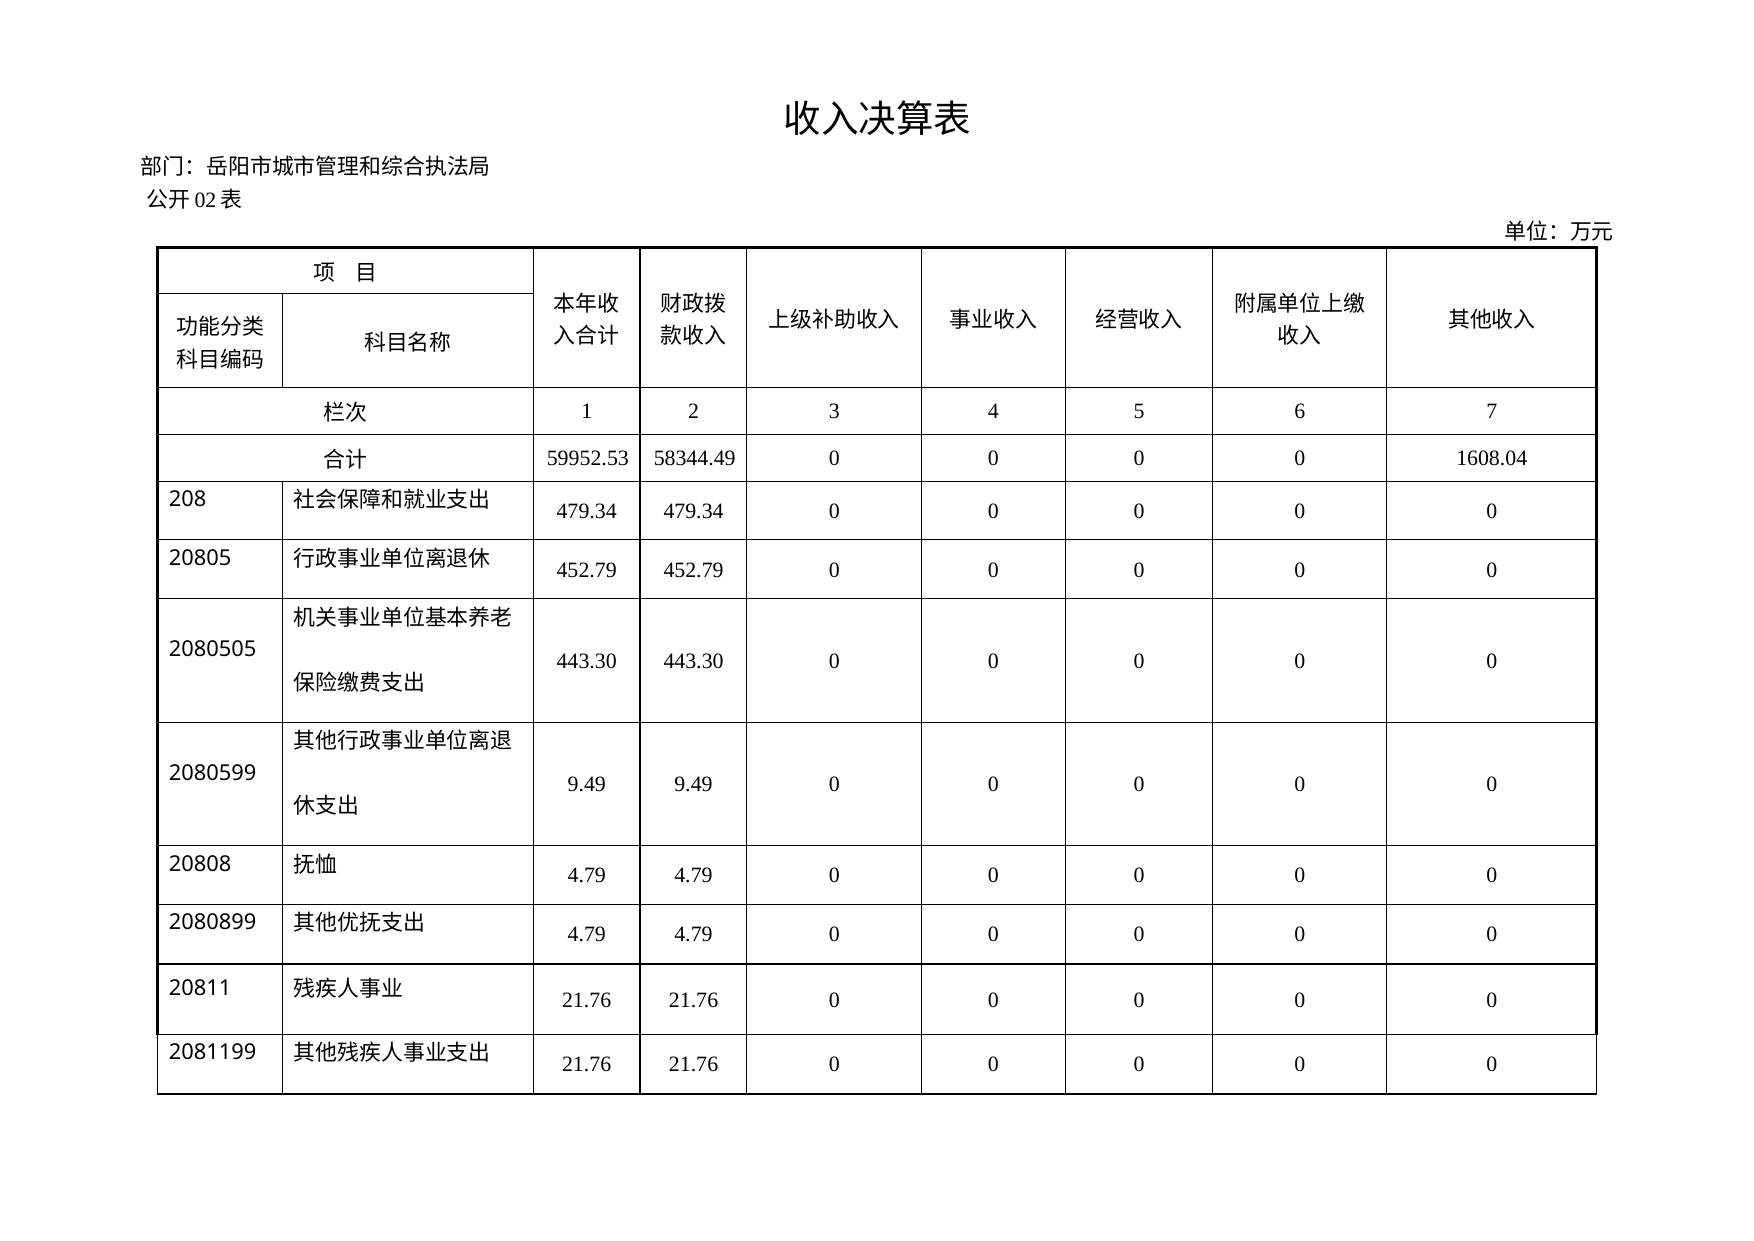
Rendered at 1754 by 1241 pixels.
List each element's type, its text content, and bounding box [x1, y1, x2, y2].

table_cell 3 [747, 388, 921, 434]
table_cell 0 [1213, 905, 1386, 963]
text 公开02表 [75, 181, 1679, 214]
table_header 经营收入 [1066, 249, 1212, 387]
table_cell 0 [1387, 846, 1595, 904]
table_cell 机关事业单位基本养老保险缴费支出 [283, 599, 533, 722]
table_cell 0 [1387, 965, 1595, 1034]
table_cell 0 [1387, 540, 1595, 598]
table_cell 0 [922, 599, 1065, 722]
table_cell 0 [747, 435, 921, 481]
table_cell 0 [922, 905, 1065, 963]
table_cell 0 [1213, 846, 1386, 904]
table_cell 7 [1387, 388, 1595, 434]
table_cell 0 [1213, 435, 1386, 481]
table_cell 20811 [159, 965, 282, 1034]
table_cell 0 [1066, 846, 1212, 904]
table_cell 452.79 [641, 540, 746, 598]
table_cell 4.79 [641, 905, 746, 963]
table_cell 0 [1066, 905, 1212, 963]
table_cell 21.76 [641, 1035, 746, 1092]
table_cell 2081199 [158, 1035, 282, 1092]
table_header 其他收入 [1387, 249, 1595, 387]
table_header 财政拨款收入 [641, 249, 746, 387]
table_cell 2080599 [159, 723, 282, 845]
table_cell 4.79 [534, 905, 639, 963]
table_cell 0 [1066, 965, 1212, 1034]
table_cell 2080505 [159, 599, 282, 722]
table_cell 20808 [159, 846, 282, 904]
table_cell 其他行政事业单位离退休支出 [283, 723, 533, 845]
text 部门：岳阳市城市管理和综合执法局 [75, 149, 1679, 181]
table_cell 其他优抚支出 [283, 905, 533, 963]
table_cell 0 [1213, 540, 1386, 598]
table_cell 0 [922, 435, 1065, 481]
table_cell 208 [159, 482, 282, 539]
table_cell 4.79 [641, 846, 746, 904]
table_cell 6 [1213, 388, 1386, 434]
table_cell 452.79 [534, 540, 639, 598]
table_cell 0 [922, 965, 1065, 1034]
table_header 项 目 [159, 249, 533, 293]
table_cell 20805 [159, 540, 282, 598]
table_cell 0 [1387, 482, 1595, 539]
table_cell 0 [747, 540, 921, 598]
table_cell 栏次 [159, 388, 533, 434]
table_cell 0 [1387, 599, 1595, 722]
table_cell 0 [1066, 599, 1212, 722]
table_cell 科目名称 [283, 294, 533, 387]
table_cell 443.30 [641, 599, 746, 722]
table_cell 抚恤 [283, 846, 533, 904]
table_cell 1 [534, 388, 639, 434]
table_cell 9.49 [534, 723, 639, 845]
table_cell 0 [747, 905, 921, 963]
table_cell 4.79 [534, 846, 639, 904]
table_cell 0 [1066, 482, 1212, 539]
table_cell 合计 [159, 435, 533, 481]
table_cell 社会保障和就业支出 [283, 482, 533, 539]
table_cell 2 [641, 388, 746, 434]
table_cell 443.30 [534, 599, 639, 722]
table_cell 0 [1213, 482, 1386, 539]
table_cell 0 [922, 482, 1065, 539]
table_cell 59952.53 [534, 435, 639, 481]
table_cell 0 [747, 482, 921, 539]
table_header 本年收入合计 [534, 249, 639, 387]
table_cell 0 [1387, 1035, 1596, 1092]
table_cell 其他残疾人事业支出 [283, 1035, 533, 1092]
table_cell 0 [922, 723, 1065, 845]
table_cell 0 [1066, 435, 1212, 481]
table_cell 0 [1066, 723, 1212, 845]
table_cell 0 [747, 965, 921, 1034]
table_cell 479.34 [641, 482, 746, 539]
table_cell 0 [1066, 540, 1212, 598]
table_cell 4 [922, 388, 1065, 434]
table_cell 5 [1066, 388, 1212, 434]
table_cell 0 [922, 1035, 1065, 1092]
table_cell 0 [747, 1035, 921, 1092]
table_cell 479.34 [534, 482, 639, 539]
table_cell 功能分类科目编码 [159, 294, 282, 387]
table_cell 21.76 [534, 1035, 639, 1092]
table_cell 21.76 [534, 965, 639, 1034]
table_cell 0 [1066, 1035, 1212, 1092]
table_cell 0 [1213, 599, 1386, 722]
table_cell 0 [1387, 905, 1595, 963]
text 收入决算表 [75, 84, 1679, 149]
table_cell 残疾人事业 [283, 965, 533, 1034]
table_cell 0 [1213, 965, 1386, 1034]
table_cell 1608.04 [1387, 435, 1595, 481]
table_cell 0 [747, 846, 921, 904]
text 单位：万元 [75, 214, 1613, 246]
table_cell 行政事业单位离退休 [283, 540, 533, 598]
table_cell 0 [1387, 723, 1595, 845]
table_cell 2080899 [159, 905, 282, 963]
table_header 附属单位上缴收入 [1213, 249, 1386, 387]
table_cell 0 [922, 540, 1065, 598]
table_cell 58344.49 [641, 435, 746, 481]
table_cell 21.76 [641, 965, 746, 1034]
table_cell 0 [747, 599, 921, 722]
table_header 上级补助收入 [747, 249, 921, 387]
table_cell 0 [922, 846, 1065, 904]
table_cell 0 [747, 723, 921, 845]
table_cell 0 [1213, 723, 1386, 845]
table_cell 0 [1213, 1035, 1386, 1092]
table_header 事业收入 [922, 249, 1065, 387]
table_cell 9.49 [641, 723, 746, 845]
